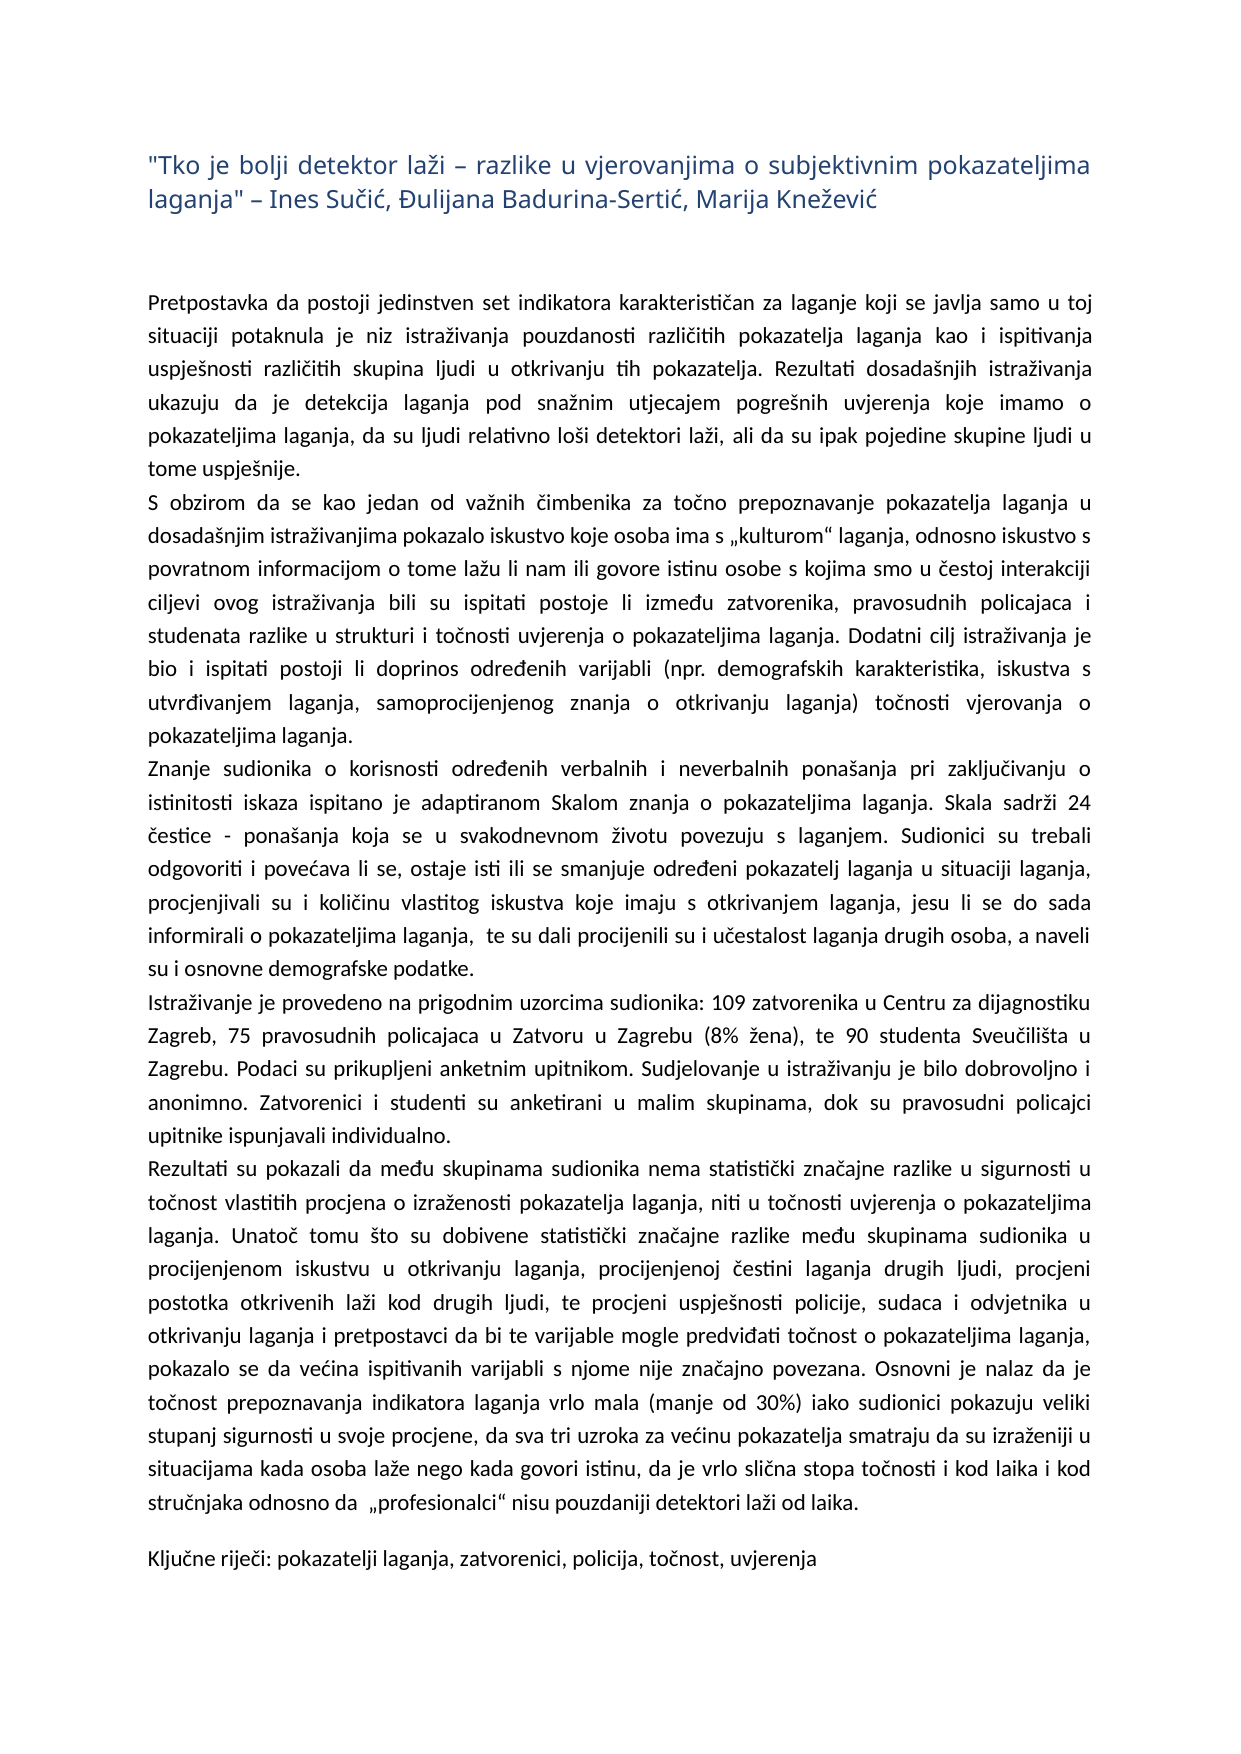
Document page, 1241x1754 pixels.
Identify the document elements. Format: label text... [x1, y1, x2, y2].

text Pretpostavka da postoji jedinstven set indikatora karakterističan za laganje koji se javlja samo u toj situaciji potaknula je niz istraživanja pouzdanosti različitih pokazatelja laganja kao i ispitivanja uspješnosti različitih skupina ljudi u otkrivanju tih pokazatelja. Rezultati dosadašnjih istraživanja ukazuju da je detekcija laganja pod snažnim utjecajem pogrešnih uvjerenja koje imamo o pokazateljima laganja, da su ljudi relativno loši detektori laži, ali da su ipak pojedine skupine ljudi u tome uspješnije. [148, 282, 1093, 482]
text Istraživanje je provedeno na prigodnim uzorcima sudionika: 109 zatvorenika u Centru za dijagnostiku Zagreb, 75 pravosudnih policajaca u Zatvoru u Zagrebu (8% žena), te 90 studenta Sveučilišta u Zagrebu. Podaci su prikupljeni anketnim upitnikom. Sudjelovanje u istraživanju je bilo dobrovoljno i anonimno. Zatvorenici i studenti su anketirani u malim skupinama, dok su pravosudni policajci upitnike ispunjavali individualno. [148, 982, 1093, 1149]
text S obzirom da se kao jedan od važnih čimbenika za točno prepoznavanje pokazatelja laganja u dosadašnjim istraživanjima pokazalo iskustvo koje osoba ima s „kulturom“ laganja, odnosno iskustvo s povratnom informacijom o tome lažu li nam ili govore istinu osobe s kojima smo u čestoj interakciji ciljevi ovog istraživanja bili su ispitati postoje li između zatvorenika, pravosudnih policajaca i studenata razlike u strukturi i točnosti uvjerenja o pokazateljima laganja. Dodatni cilj istraživanja je bio i ispitati postoji li doprinos određenih varijabli (npr. demografskih karakteristika, iskustva s utvrđivanjem laganja, samoprocijenjenog znanja o otkrivanju laganja) točnosti vjerovanja o pokazateljima laganja. [148, 482, 1093, 749]
text "Tko je bolji detektor laži – razlike u vjerovanjima o subjektivnim pokazateljima laganja" – Ines Sučić, Đulijana Badurina-Sertić, Marija Knežević [148, 148, 1093, 216]
text Rezultati su pokazali da među skupinama sudionika nema statistički značajne razlike u sigurnosti u točnost vlastitih procjena o izraženosti pokazatelja laganja, niti u točnosti uvjerenja o pokazateljima laganja. Unatoč tomu što su dobivene statistički značajne razlike među skupinama sudionika u procijenjenom iskustvu u otkrivanju laganja, procijenjenoj čestini laganja drugih ljudi, procjeni postotka otkrivenih laži kod drugih ljudi, te procjeni uspješnosti policije, sudaca i odvjetnika u otkrivanju laganja i pretpostavci da bi te varijable mogle predviđati točnost o pokazateljima laganja, pokazalo se da većina ispitivanih varijabli s njome nije značajno povezana. Osnovni je nalaz da je točnost prepoznavanja indikatora laganja vrlo mala (manje od 30%) iako sudionici pokazuju veliki stupanj sigurnosti u svoje procjene, da sva tri uzroka za većinu pokazatelja smatraju da su izraženiji u situacijama kada osoba laže nego kada govori istinu, da je vrlo slična stopa točnosti i kod laika i kod stručnjaka odnosno da „profesionalci“ nisu pouzdaniji detektori laži od laika. [148, 1149, 1093, 1516]
text Ključne riječi: pokazatelji laganja, zatvorenici, policija, točnost, uvjerenja [148, 1544, 1093, 1572]
text Znanje sudionika o korisnosti određenih verbalnih i neverbalnih ponašanja pri zaključivanju o istinitosti iskaza ispitano je adaptiranom Skalom znanja o pokazateljima laganja. Skala sadrži 24 čestice - ponašanja koja se u svakodnevnom životu povezuju s laganjem. Sudionici su trebali odgovoriti i povećava li se, ostaje isti ili se smanjuje određeni pokazatelj laganja u situaciji laganja, procjenjivali su i količinu vlastitog iskustva koje imaju s otkrivanjem laganja, jesu li se do sada informirali o pokazateljima laganja, te su dali procijenili su i učestalost laganja drugih osoba, a naveli su i osnovne demografske podatke. [148, 749, 1093, 982]
